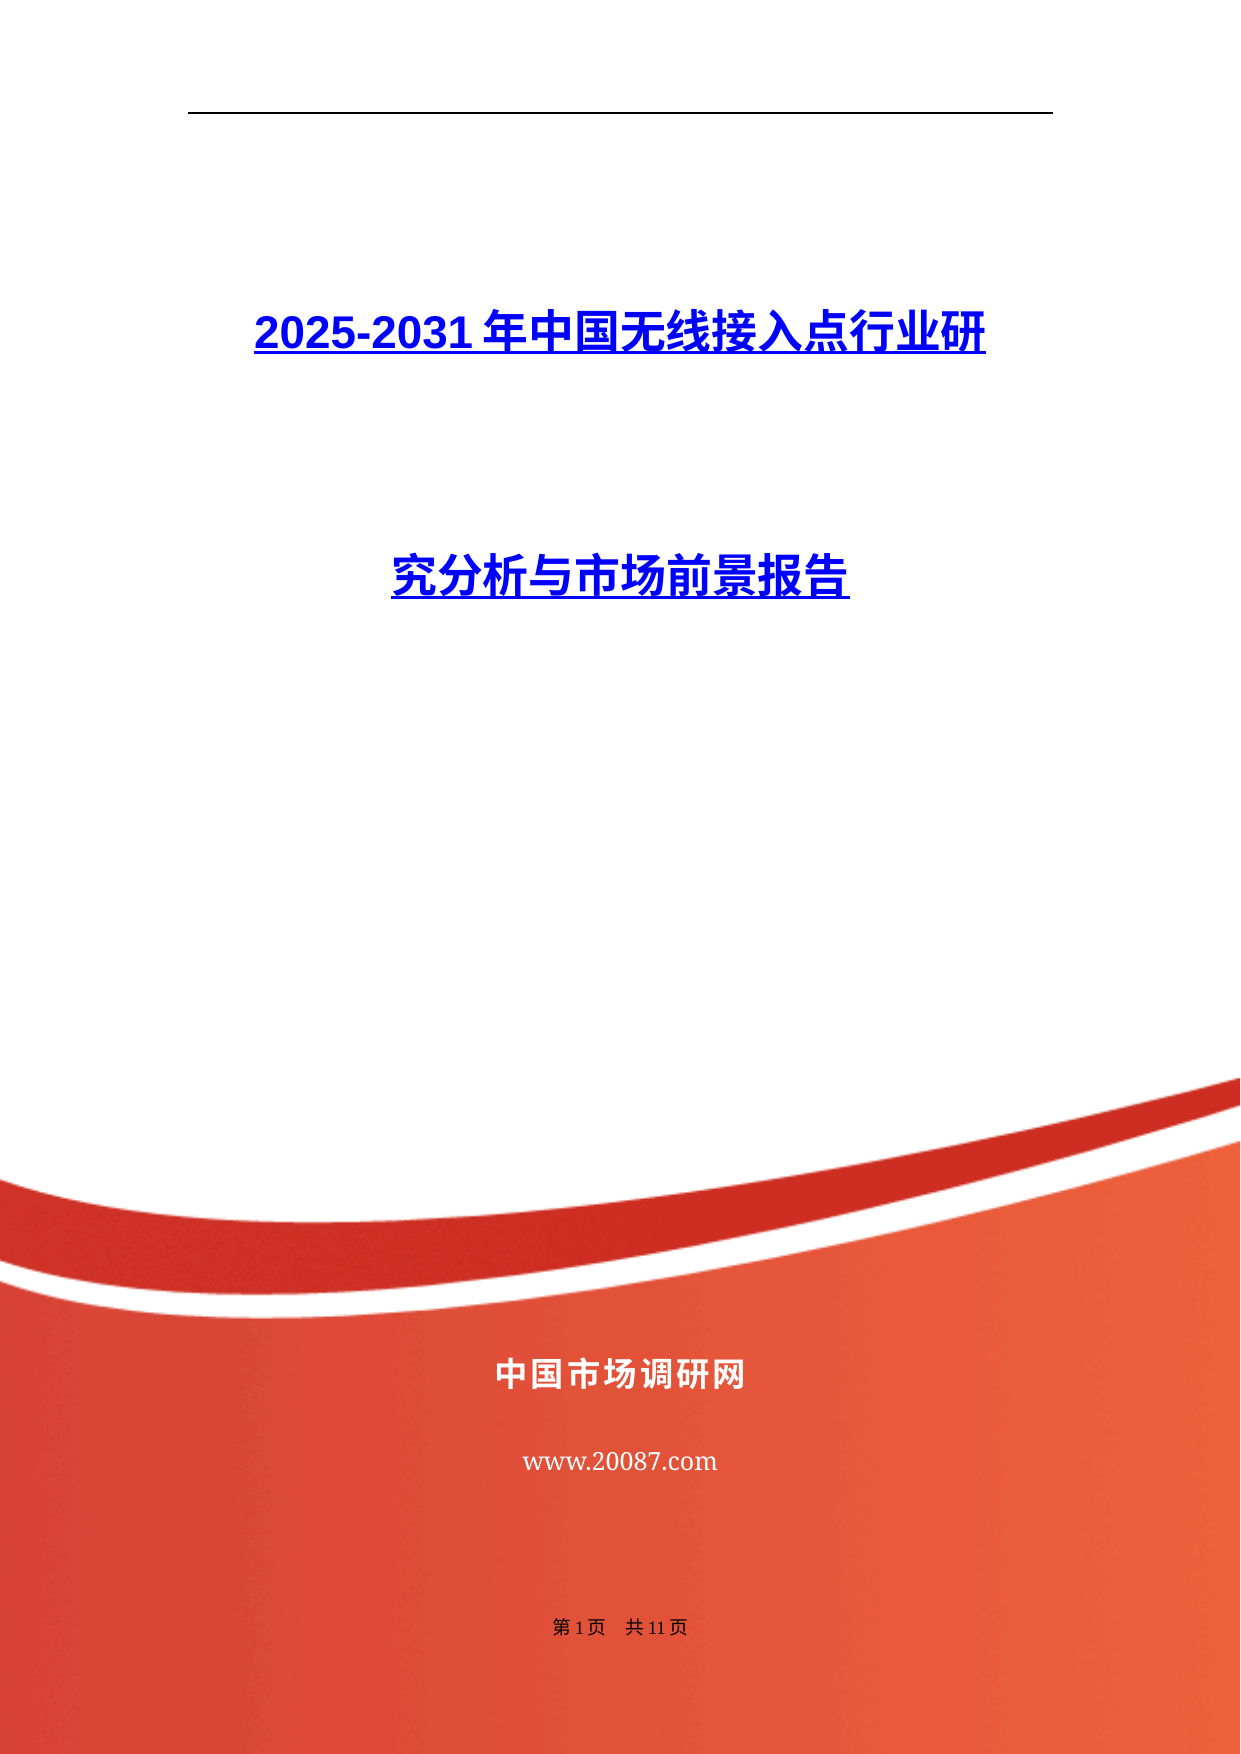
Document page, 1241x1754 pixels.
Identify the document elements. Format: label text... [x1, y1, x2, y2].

table_header 2025-2031年中国无线接入点行业研究分析与市场前景报告 [188, 207, 1053, 773]
subtitle 中国市场调研网 [187, 1339, 1053, 1404]
text www.20087.com [187, 1428, 1053, 1493]
picture [0, 1006, 1241, 1754]
